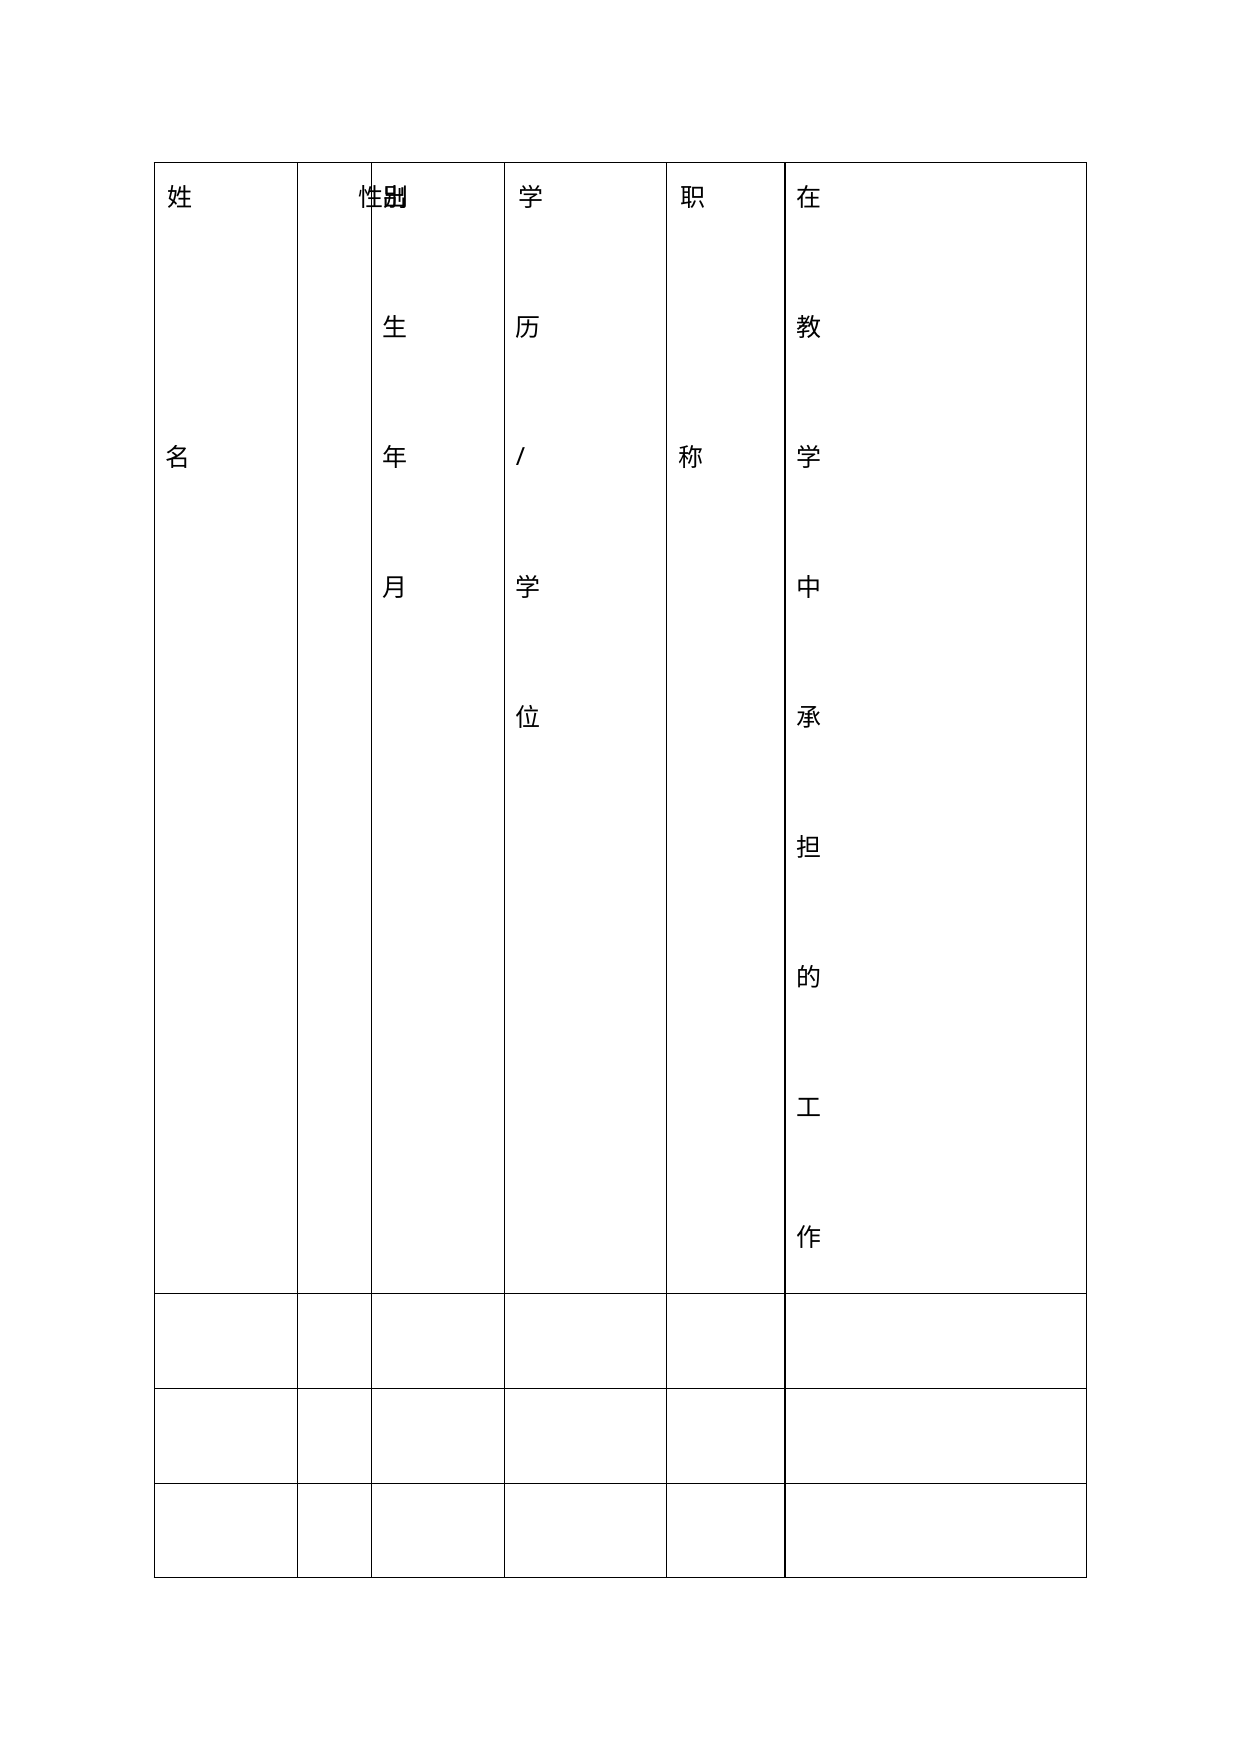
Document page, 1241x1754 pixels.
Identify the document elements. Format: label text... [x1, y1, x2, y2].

table_cell [505, 1294, 666, 1388]
table_cell [786, 1484, 1086, 1577]
table_cell [372, 1484, 504, 1577]
table_cell 在教学中承担的工作 [786, 163, 1086, 1293]
table_cell [786, 1389, 1086, 1482]
table_cell 职 称 [667, 163, 784, 1293]
table_cell [786, 1294, 1086, 1388]
table_cell [155, 1389, 297, 1482]
table_cell [155, 1294, 297, 1388]
table_cell [372, 1294, 504, 1388]
table_cell [667, 1389, 784, 1482]
table_cell [505, 1389, 666, 1482]
table_cell [298, 1389, 371, 1482]
table_cell [155, 1484, 297, 1577]
table_cell 性别 [298, 163, 371, 1293]
table_cell [667, 1294, 784, 1388]
table_cell [372, 1389, 504, 1482]
table_cell 出生年月 [372, 163, 504, 1293]
table_cell 姓 名 [155, 163, 297, 1293]
table_cell [298, 1294, 371, 1388]
table_cell 学历/学位 [505, 163, 666, 1293]
table_cell [667, 1484, 784, 1577]
table_cell [298, 1484, 371, 1577]
table_cell [505, 1484, 666, 1577]
